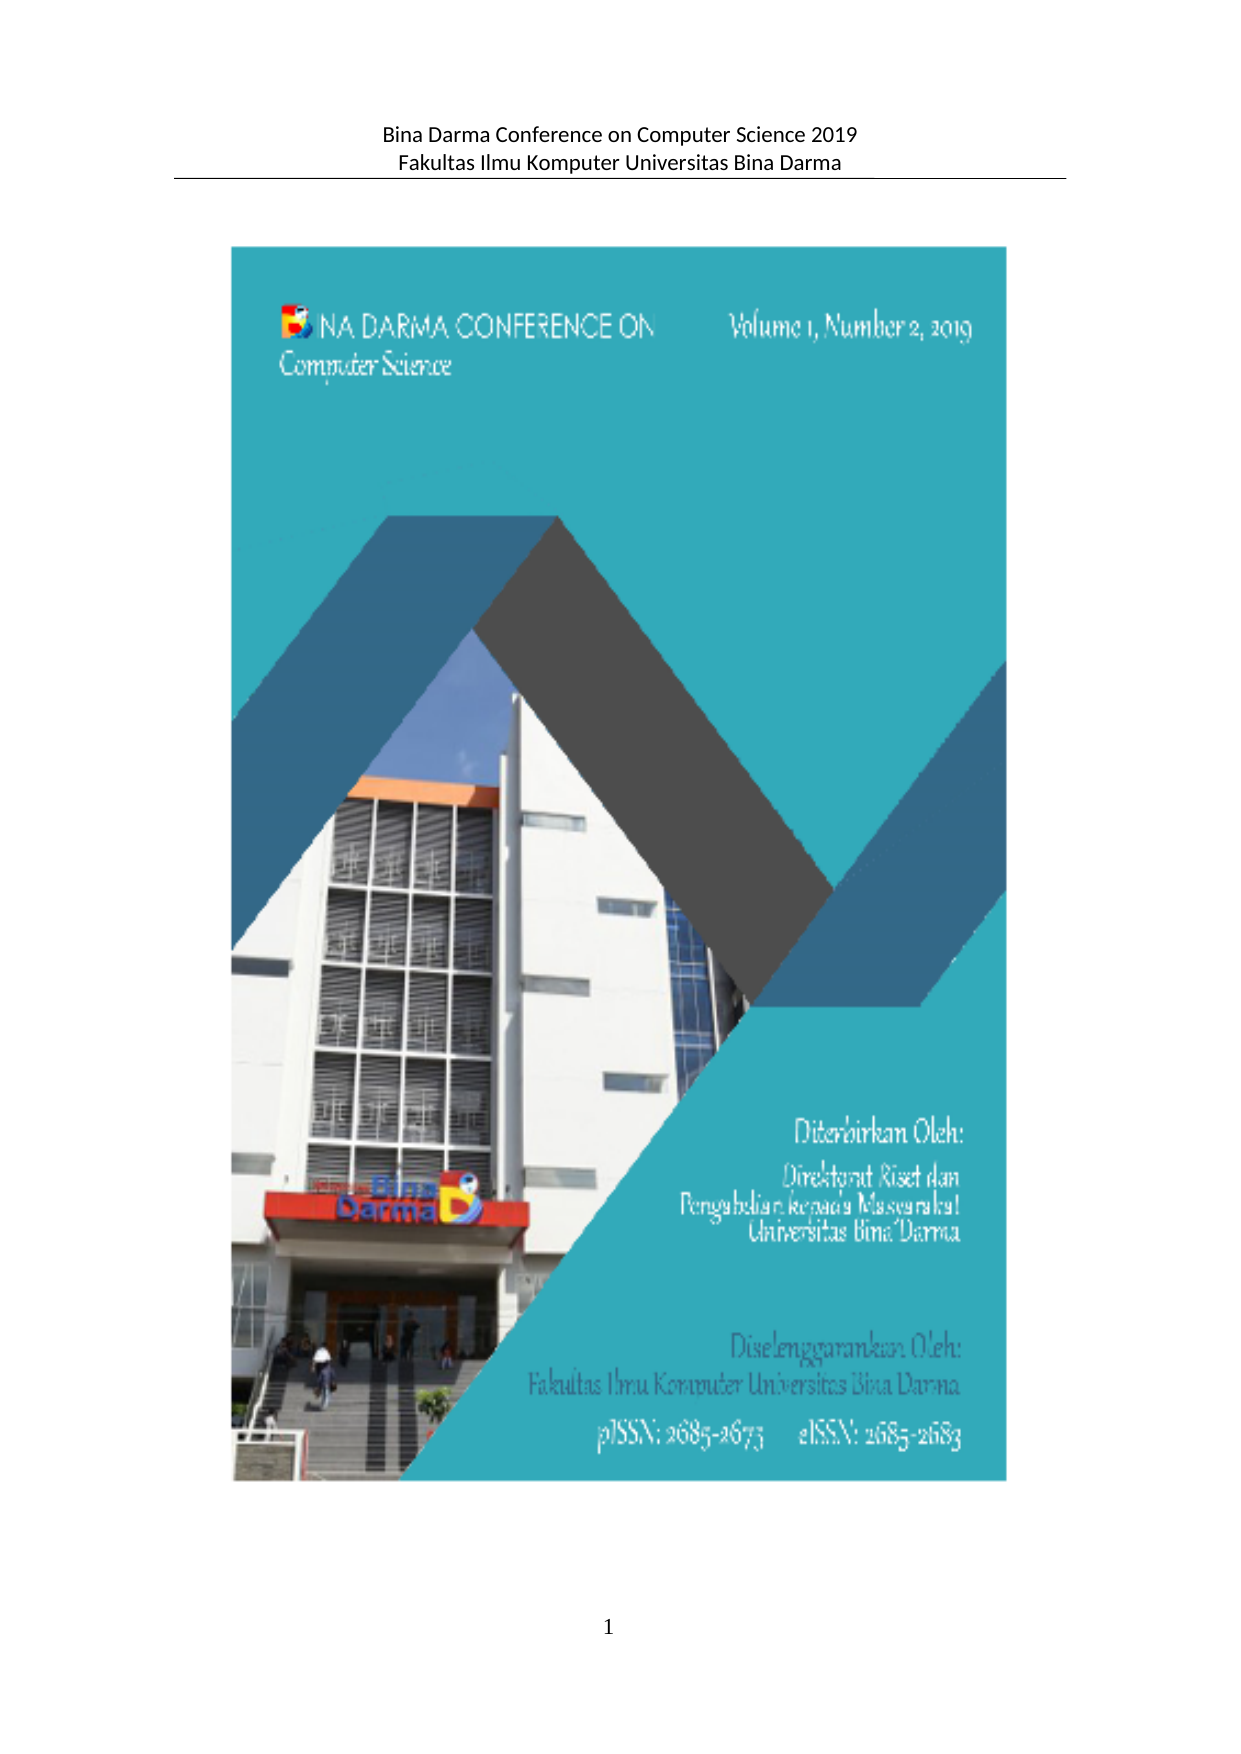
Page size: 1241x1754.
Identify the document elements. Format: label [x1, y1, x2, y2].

picture [221, 245, 1018, 1494]
